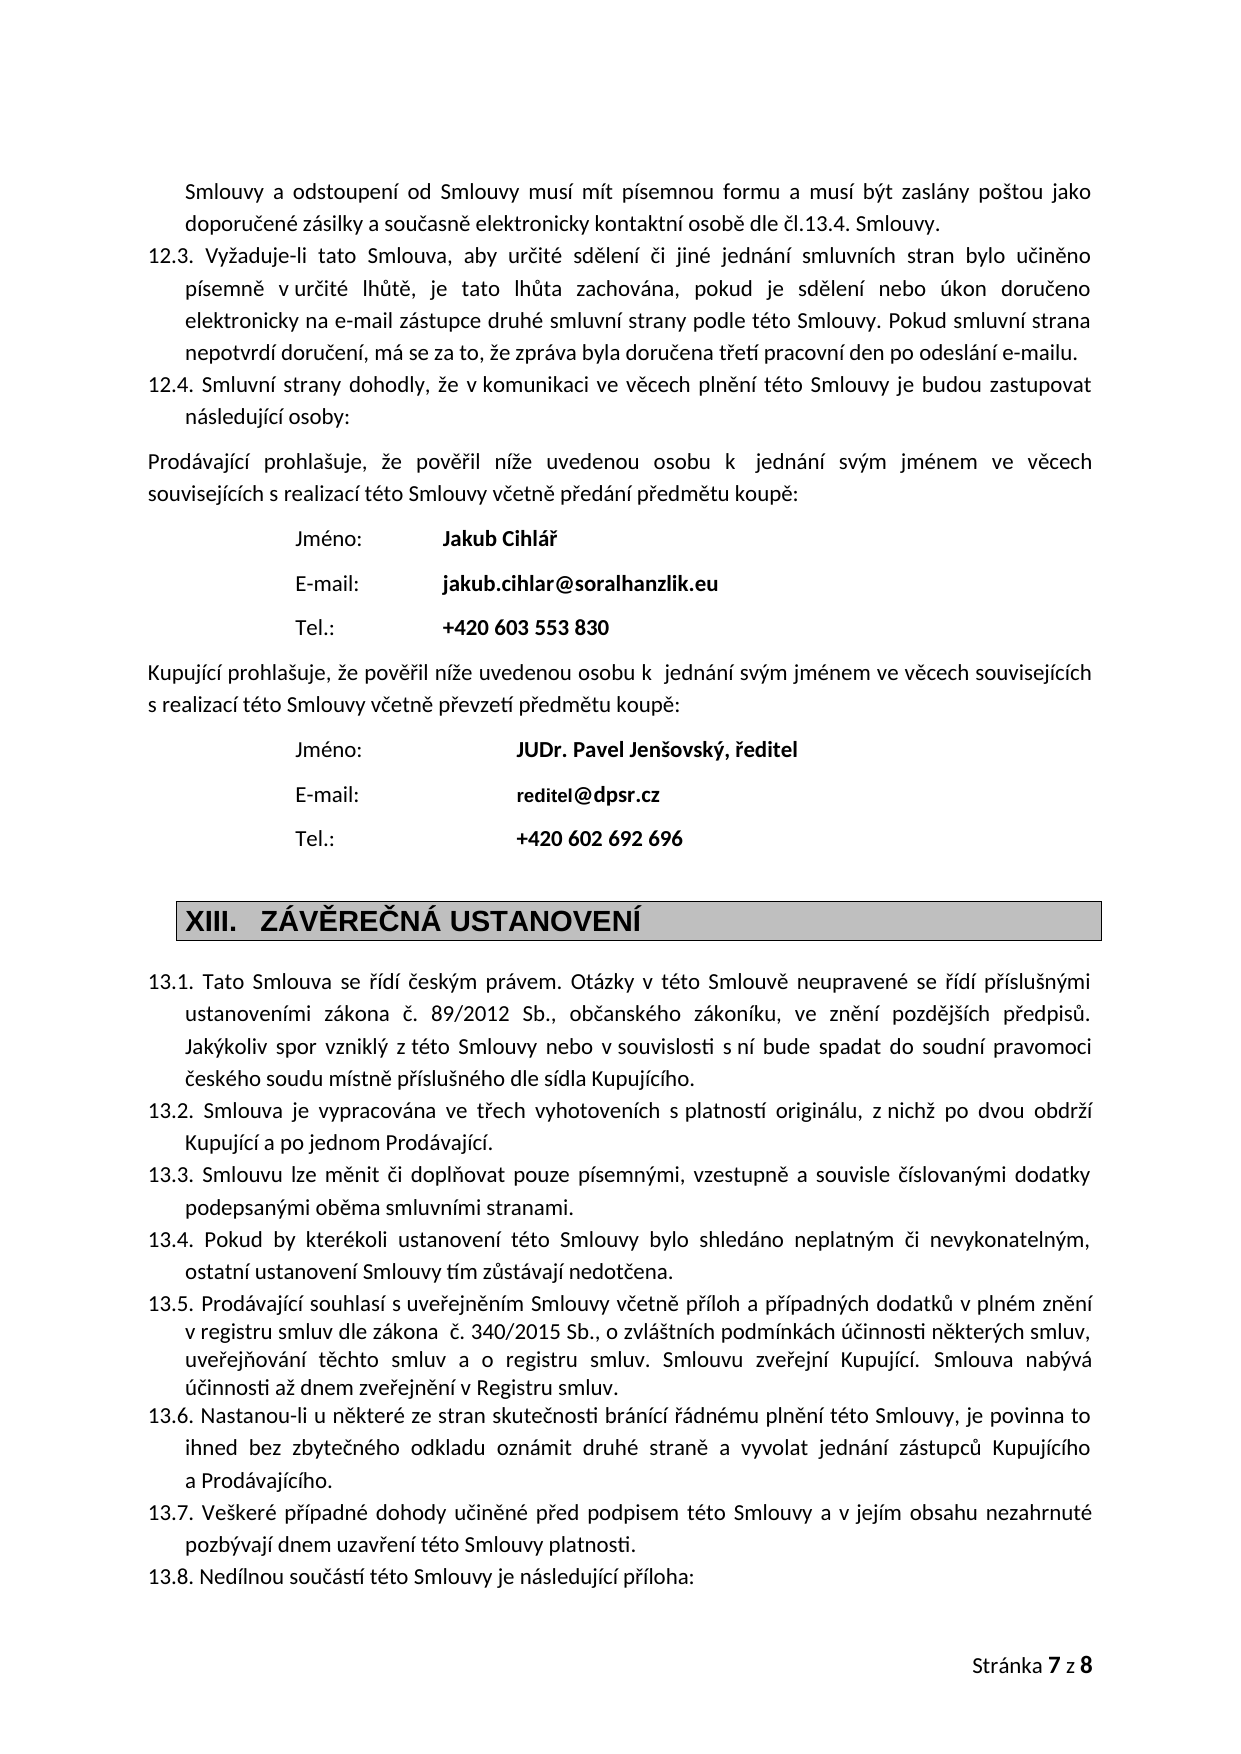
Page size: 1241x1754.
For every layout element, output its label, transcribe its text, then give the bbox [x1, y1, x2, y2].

text 13.4. Pokud by kterékoli ustanovení této Smlouvy bylo shledáno neplatným či nevykonatelným, ostatní ustanovení Smlouvy tím zůstávají nedotčena. [148, 1225, 1092, 1285]
subtitle Tel.: +420 603 553 830 [295, 613, 1092, 641]
text 12.4. Smluvní strany dohodly, že v komunikaci ve věcech plnění této Smlouvy je budou zastupovat následující osoby: [148, 370, 1092, 431]
text 13.6. Nastanou-li u některé ze stran skutečnosti bránící řádnému plnění této Smlouvy, je povinna to ihned bez zbytečného odkladu oznámit druhé straně a vyvolat jednání zástupců Kupujícího a Prodávajícího. [148, 1401, 1092, 1494]
text 13.1. Tato Smlouva se řídí českým právem. Otázky v této Smlouvě neupravené se řídí příslušnými ustanoveními zákona č. 89/2012 Sb., občanského zákoníku, ve znění pozdějších předpisů. Jakýkoliv spor vzniklý z této Smlouvy nebo v souvislosti s ní bude spadat do soudní pravomoci českého soudu místně příslušného dle sídla Kupujícího. [148, 967, 1092, 1092]
subtitle Prodávající prohlašuje, že pověřil níže uvedenou osobu k jednání svým jménem ve věcech souvisejících s realizací této Smlouvy včetně předání předmětu koupě: [148, 447, 1092, 507]
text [148, 177, 1092, 237]
subtitle Kupující prohlašuje, že pověřil níže uvedenou osobu k jednání svým jménem ve věcech souvisejících s realizací této Smlouvy včetně převzetí předmětu koupě: [148, 658, 1092, 718]
text 13.7. Veškeré případné dohody učiněné před podpisem této Smlouvy a v jejím obsahu nezahrnuté pozbývají dnem uzavření této Smlouvy platnosti. [148, 1498, 1092, 1558]
text 13.8. Nedílnou součástí této Smlouvy je následující příloha: [148, 1562, 1092, 1590]
text 12.3. Vyžaduje-li tato Smlouva, aby určité sdělení či jiné jednání smluvních stran bylo učiněno písemně v určité lhůtě, je tato lhůta zachována, pokud je sdělení nebo úkon doručeno elektronicky na e-mail zástupce druhé smluvní strany podle této Smlouvy. Pokud smluvní strana nepotvrdí doručení, má se za to, že zpráva byla doručena třetí pracovní den po odeslání e-mailu. [148, 242, 1092, 366]
text 13.3. Smlouvu lze měnit či doplňovat pouze písemnými, vzestupně a souvisle číslovanými dodatky podepsanými oběma smluvními stranami. [148, 1161, 1092, 1221]
list ZÁVĚREČNÁ USTANOVENÍ [177, 902, 1101, 940]
subtitle Jméno: Jakub Cihlář [295, 524, 1092, 552]
subtitle Tel.: +420 602 692 696 [295, 824, 1092, 852]
subtitle E-mail: jakub.cihlar@soralhanzlik.eu [295, 569, 1092, 597]
subtitle E-mail: reditel@dpsr.cz [295, 780, 1092, 808]
subtitle Jméno: JUDr. Pavel Jenšovský, ředitel [295, 735, 1092, 763]
text 13.2. Smlouva je vypracována ve třech vyhotoveních s platností originálu, z nichž po dvou obdrží Kupující a po jednom Prodávající. [148, 1096, 1092, 1156]
text 13.5. Prodávající souhlasí s uveřejněním Smlouvy včetně příloh a případných dodatků v plném znění v registru smluv dle zákona č. 340/2015 Sb., o zvláštních podmínkách účinnosti některých smluv, uveřejňování těchto smluv a o registru smluv. Smlouvu zveřejní Kupující. Smlouva nabývá účinnosti až dnem zveřejnění v Registru smluv. [148, 1289, 1092, 1401]
